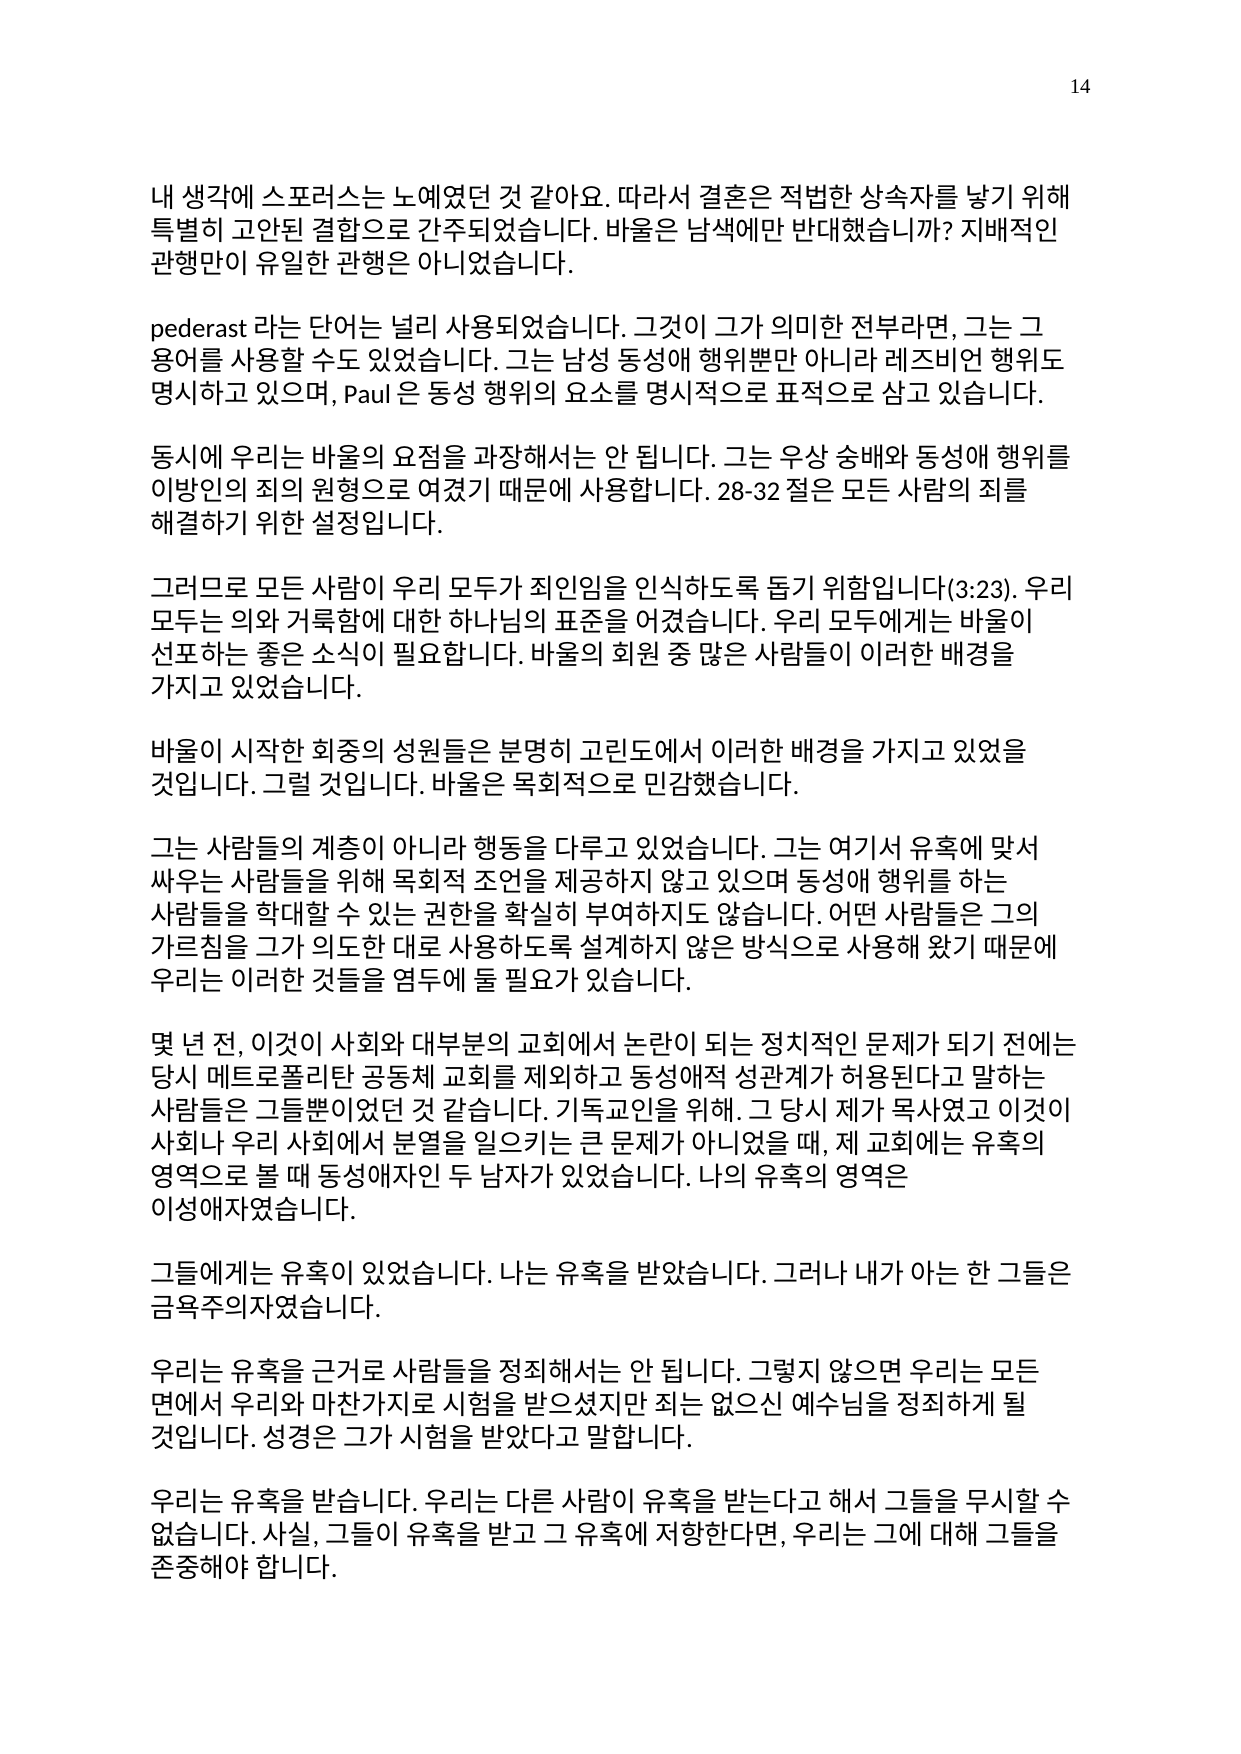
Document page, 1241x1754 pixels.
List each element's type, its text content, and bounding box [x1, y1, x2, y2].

text 우리는 유혹을 근거로 사람들을 정죄해서는 안 됩니다. 그렇지 않으면 우리는 모든 면에서 우리와 마찬가지로 시험을 받으셨지만 죄는 없으신 예수님을 정죄하게 될 것입니다. 성경은 그가 시험을 받았다고 말합니다. [150, 1355, 1090, 1454]
text pederast라는 단어는 널리 사용되었습니다. 그것이 그가 의미한 전부라면, 그는 그 용어를 사용할 수도 있었습니다. 그는 남성 동성애 행위뿐만 아니라 레즈비언 행위도 명시하고 있으며, Paul은 동성 행위의 요소를 명시적으로 표적으로 삼고 있습니다. [150, 311, 1090, 410]
text 몇 년 전, 이것이 사회와 대부분의 교회에서 논란이 되는 정치적인 문제가 되기 전에는 당시 메트로폴리탄 공동체 교회를 제외하고 동성애적 성관계가 허용된다고 말하는 사람들은 그들뿐이었던 것 같습니다. 기독교인을 위해. 그 당시 제가 목사였고 이것이 사회나 우리 사회에서 분열을 일으키는 큰 문제가 아니었을 때, 제 교회에는 유혹의 영역으로 볼 때 동성애자인 두 남자가 있었습니다. 나의 유혹의 영역은 이성애자였습니다. [150, 1028, 1090, 1227]
text 그는 사람들의 계층이 아니라 행동을 다루고 있었습니다. 그는 여기서 유혹에 맞서 싸우는 사람들을 위해 목회적 조언을 제공하지 않고 있으며 동성애 행위를 하는 사람들을 학대할 수 있는 권한을 확실히 부여하지도 않습니다. 어떤 사람들은 그의 가르침을 그가 의도한 대로 사용하도록 설계하지 않은 방식으로 사용해 왔기 때문에 우리는 이러한 것들을 염두에 둘 필요가 있습니다. [150, 832, 1090, 997]
text 그들에게는 유혹이 있었습니다. 나는 유혹을 받았습니다. 그러나 내가 아는 한 그들은 금욕주의자였습니다. [150, 1258, 1090, 1324]
text 내 생각에 스포러스는 노예였던 것 같아요. 따라서 결혼은 적법한 상속자를 낳기 위해 특별히 고안된 결합으로 간주되었습니다. 바울은 남색에만 반대했습니까? 지배적인 관행만이 유일한 관행은 아니었습니다. [150, 181, 1090, 280]
text 그러므로 모든 사람이 우리 모두가 죄인임을 인식하도록 돕기 위함입니다(3:23). 우리 모두는 의와 거룩함에 대한 하나님의 표준을 어겼습니다. 우리 모두에게는 바울이 선포하는 좋은 소식이 필요합니다. 바울의 회원 중 많은 사람들이 이러한 배경을 가지고 있었습니다. [150, 572, 1090, 704]
text 우리는 유혹을 받습니다. 우리는 다른 사람이 유혹을 받는다고 해서 그들을 무시할 수 없습니다. 사실, 그들이 유혹을 받고 그 유혹에 저항한다면, 우리는 그에 대해 그들을 존중해야 합니다. [150, 1485, 1090, 1584]
text 바울이 시작한 회중의 성원들은 분명히 고린도에서 이러한 배경을 가지고 있었을 것입니다. 그럴 것입니다. 바울은 목회적으로 민감했습니다. [150, 735, 1090, 801]
text 동시에 우리는 바울의 요점을 과장해서는 안 됩니다. 그는 우상 숭배와 동성애 행위를 이방인의 죄의 원형으로 여겼기 때문에 사용합니다. 28-32절은 모든 사람의 죄를 해결하기 위한 설정입니다. [150, 442, 1090, 541]
